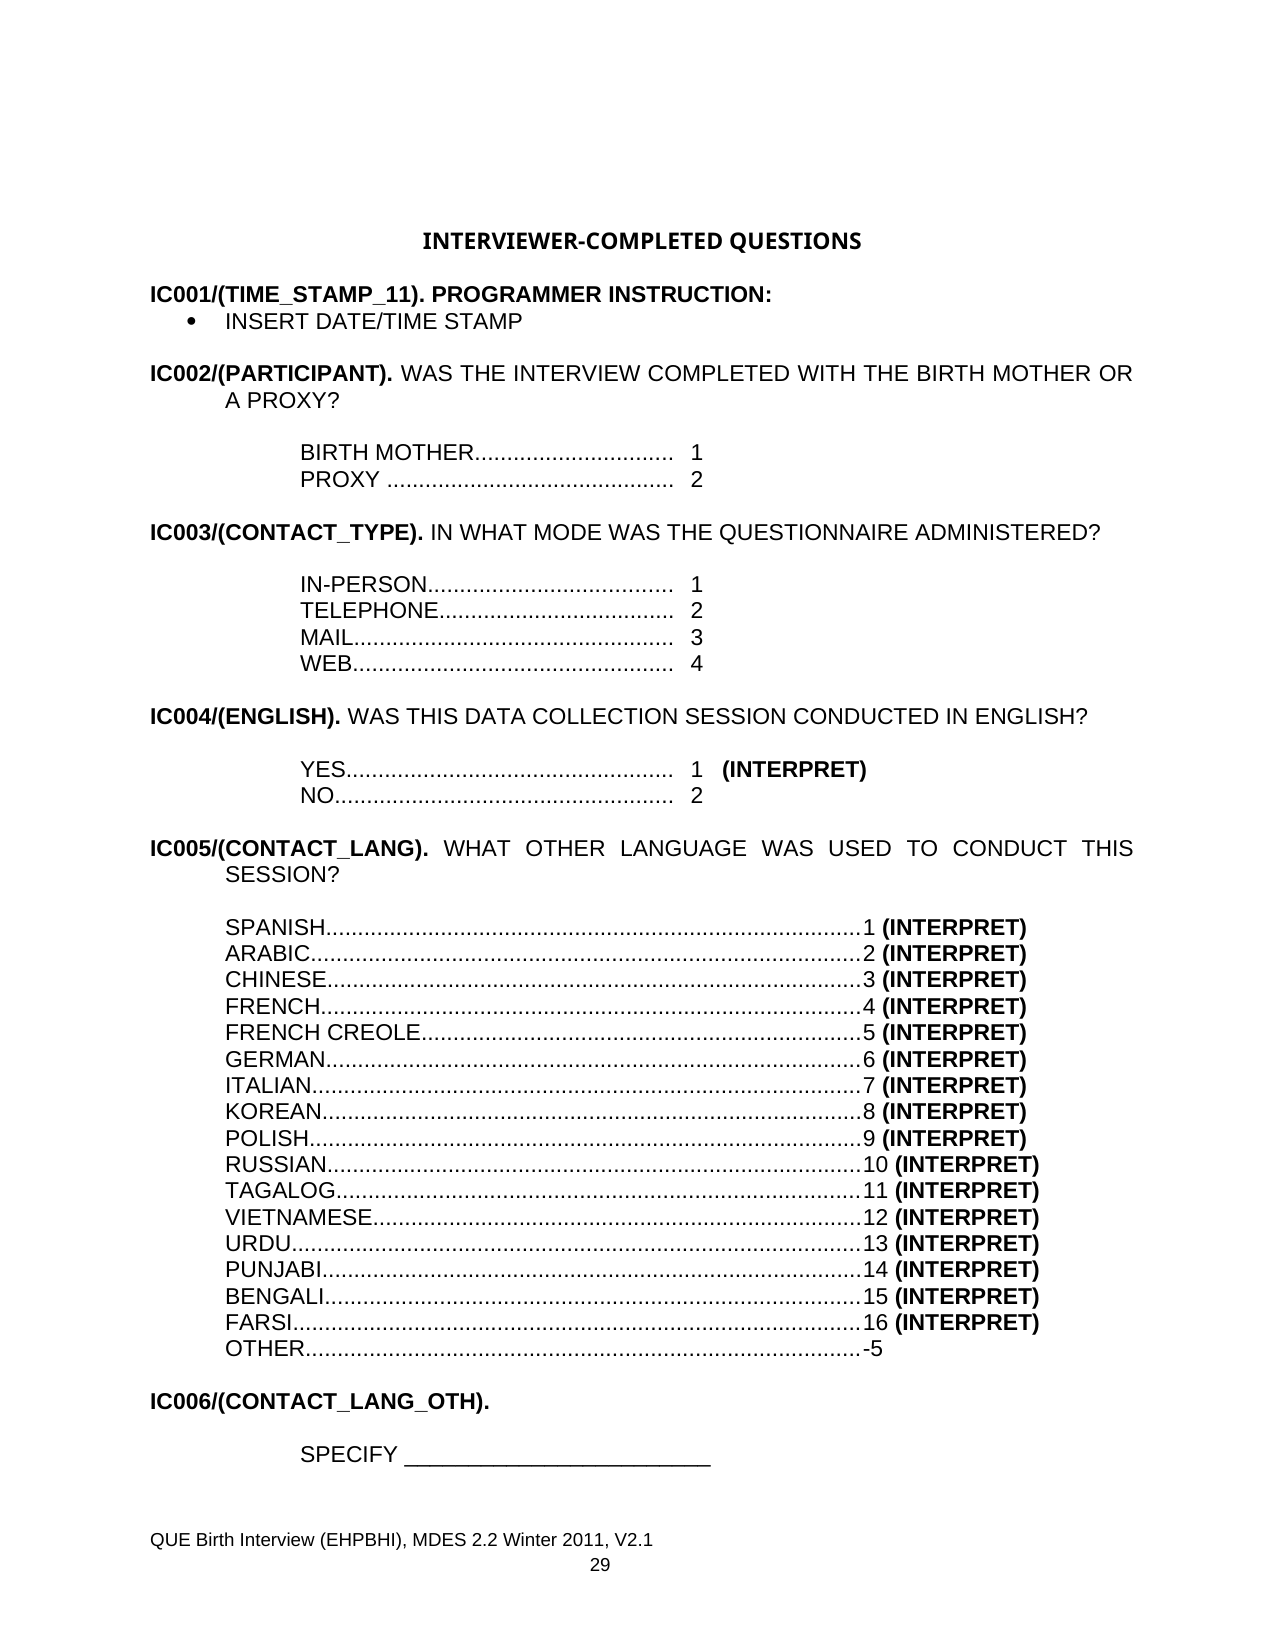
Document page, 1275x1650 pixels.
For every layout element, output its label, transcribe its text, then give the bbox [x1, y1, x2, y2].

text SPECIFY ________________________ [300, 1441, 1134, 1467]
text IC001/(TIME_STAMP_11). PROGRAMMER INSTRUCTION: [150, 281, 1134, 308]
text BENGALI 15 (INTERPRET) [225, 1283, 815, 1309]
text GERMAN 6 (INTERPRET) [225, 1046, 815, 1072]
text IC003/(CONTACT_TYPE). IN WHAT MODE WAS THE QUESTIONNAIRE ADMINISTERED? [150, 518, 1134, 545]
text FRENCH CREOLE 5 (INTERPRET) [225, 1019, 815, 1046]
text PUNJABI 14 (INTERPRET) [225, 1256, 815, 1283]
text SPANISH 1 (INTERPRET) [225, 914, 815, 940]
text URDU 13 (INTERPRET) [225, 1230, 815, 1256]
text POLISH 9 (INTERPRET) [225, 1124, 815, 1151]
text KOREAN 8 (INTERPRET) [225, 1098, 815, 1124]
text NO 2 [300, 782, 1134, 808]
text BIRTH MOTHER 1 [300, 439, 1134, 466]
text ARABIC 2 (INTERPRET) [225, 940, 815, 966]
text IC005/(CONTACT_LANG). WHAT OTHER LANGUAGE WAS USED TO CONDUCT THIS SESSION? [150, 835, 1134, 887]
text FRENCH 4 (INTERPRET) [225, 993, 815, 1019]
text ITALIAN 7 (INTERPRET) [225, 1072, 815, 1098]
text MAIL 3 [300, 624, 1134, 650]
text WEB 4 [300, 650, 1134, 677]
list INSERT DATE/TIME STAMP [187, 308, 1134, 334]
text IC004/(ENGLISH). WAS THIS DATA COLLECTION SESSION CONDUCTED IN ENGLISH? [150, 703, 1134, 729]
text IC002/(PARTICIPANT). WAS THE INTERVIEW COMPLETED WITH THE BIRTH MOTHER OR A PROXY? [150, 360, 1134, 413]
text VIETNAMESE 12 (INTERPRET) [225, 1204, 815, 1230]
text INTERVIEWER-COMPLETED QUESTIONS [150, 225, 1134, 256]
text TELEPHONE 2 [300, 597, 1134, 624]
text IN-PERSON 1 [300, 571, 1134, 597]
text OTHER -5 [225, 1335, 815, 1362]
text RUSSIAN 10 (INTERPRET) [225, 1151, 815, 1177]
text FARSI 16 (INTERPRET) [225, 1309, 815, 1335]
text CHINESE 3 (INTERPRET) [225, 966, 815, 993]
text TAGALOG 11 (INTERPRET) [225, 1177, 815, 1204]
text YES 1 (INTERPRET) [300, 756, 1134, 782]
text PROXY 2 [300, 466, 1134, 492]
text IC006/(CONTACT_LANG_OTH). [150, 1388, 1134, 1414]
